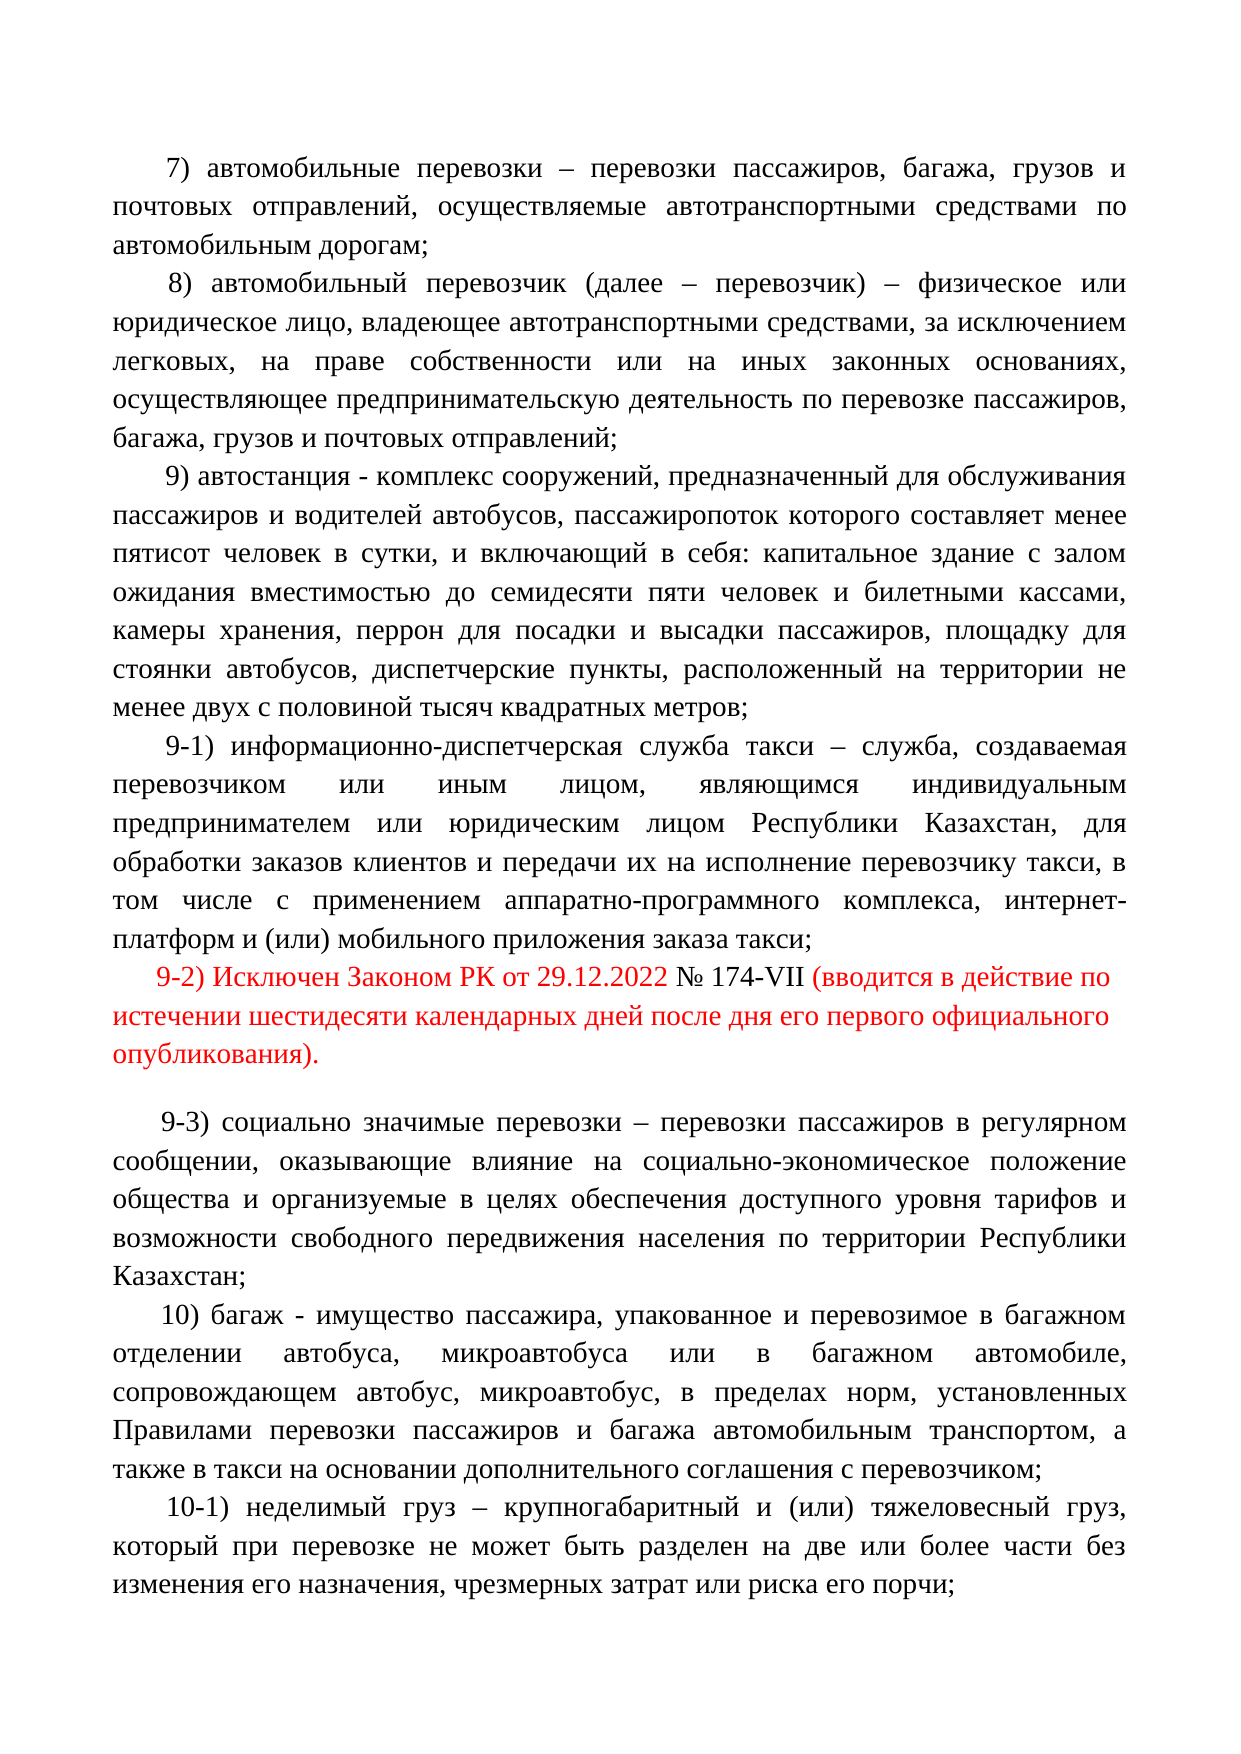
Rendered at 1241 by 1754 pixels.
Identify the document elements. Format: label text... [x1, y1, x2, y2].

text 9) автостанция - комплекс сооружений, предназначенный для обслуживания пассажиров и водителей автобусов, пассажиропоток которого составляет менее пятисот человек в сутки, и включающий в себя: капитальное здание с залом ожидания вместимостью до семидесяти пяти человек и билетными кассами, камеры хранения, перрон для посадки и высадки пассажиров, площадку для стоянки автобусов, диспетчерские пункты, расположенный на территории не менее двух с половиной тысяч квадратных метров; [112, 458, 1128, 723]
text 10) багаж - имущество пассажира, упакованное и перевозимое в багажном отделении автобуса, микроавтобуса или в багажном автомобиле, сопровождающем автобус, микроавтобус, в пределах норм, установленных Правилами перевозки пассажиров и багажа автомобильным транспортом, а также в такси на основании дополнительного соглашения с перевозчиком; [112, 1297, 1128, 1484]
text 7) автомобильные перевозки – перевозки пассажиров, багажа, грузов и почтовых отправлений, осуществляемые автотранспортными средствами по автомобильным дорогам; [112, 150, 1128, 261]
text 10-1) неделимый груз – крупногабаритный и (или) тяжеловесный груз, который при перевозке не может быть разделен на две или более части без изменения его назначения, чрезмерных затрат или риска его порчи; [112, 1489, 1128, 1600]
text 9-3) социально значимые перевозки – перевозки пассажиров в регулярном сообщении, оказывающие влияние на социально-экономическое положение общества и организуемые в целях обеспечения доступного уровня тарифов и возможности свободного передвижения населения по территории Республики Казахстан; [112, 1104, 1128, 1292]
text 9-2) Исключен Законом РК от 29.12.2022 № 174-VII (вводится в действие по истечении шестидесяти календарных дней после дня его первого официального опубликования). [112, 959, 1128, 1100]
text 8) автомобильный перевозчик (далее – перевозчик) – физическое или юридическое лицо, владеющее автотранспортными средствами, за исключением легковых, на праве собственности или на иных законных основаниях, осуществляющее предпринимательскую деятельность по перевозке пассажиров, багажа, грузов и почтовых отправлений; [112, 266, 1128, 453]
text 9-1) информационно-диспетчерская служба такси – служба, создаваемая перевозчиком или иным лицом, являющимся индивидуальным предпринимателем или юридическим лицом Республики Казахстан, для обработки заказов клиентов и передачи их на исполнение перевозчику такси, в том числе с применением аппаратно-программного комплекса, интернет-платформ и (или) мобильного приложения заказа такси; [112, 728, 1128, 954]
